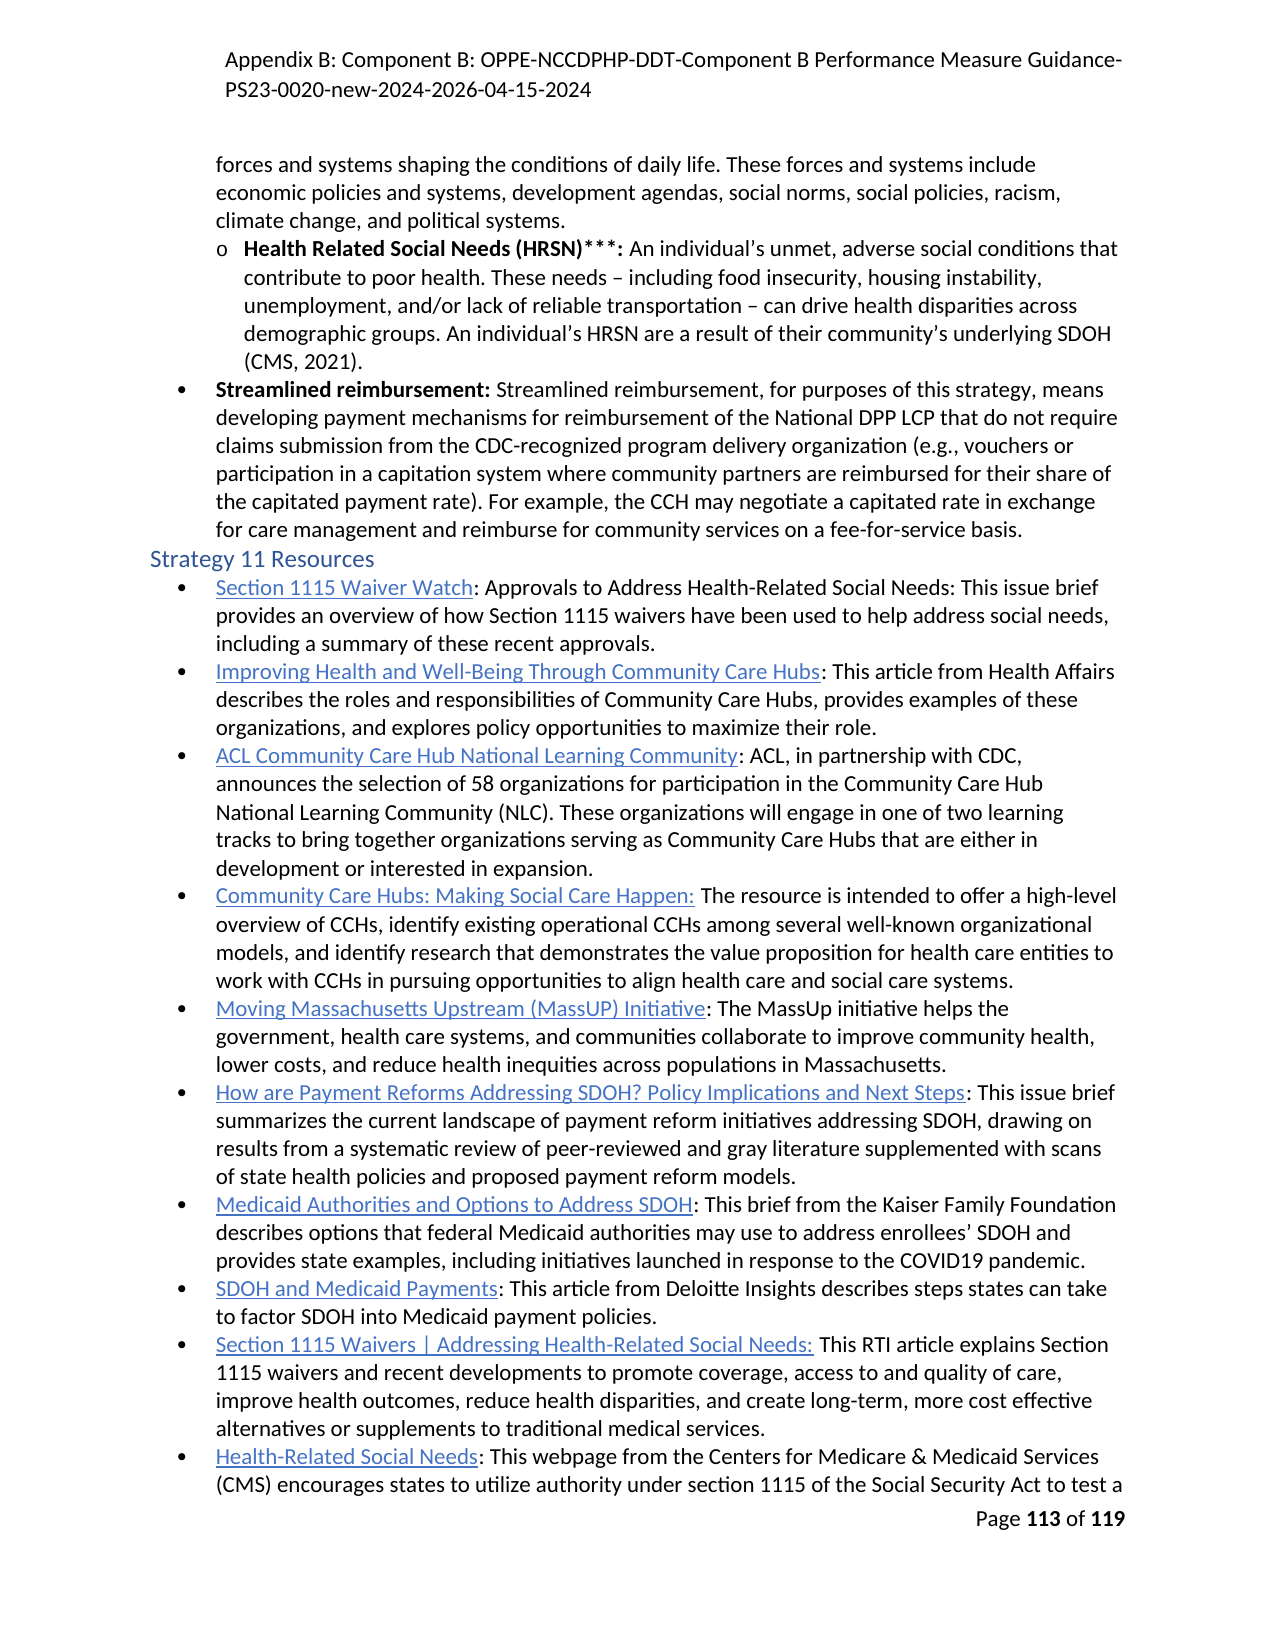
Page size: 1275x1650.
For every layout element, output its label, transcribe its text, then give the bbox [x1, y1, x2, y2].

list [178, 150, 1125, 234]
list Section 1115 Waivers | Addressing Health-Related Social Needs: This RTI article explains Section 1115 waivers and recent developments to promote coverage, access to and quality of care, improve health outcomes, reduce health disparities, and create long-term, more cost effective alternatives or supplements to traditional medical services. [178, 1330, 1125, 1442]
list Moving Massachusetts Upstream (MassUP) Initiative: The MassUp initiative helps the government, health care systems, and communities collaborate to improve community health, lower costs, and reduce health inequities across populations in Massachusetts. [178, 994, 1125, 1078]
list Streamlined reimbursement: Streamlined reimbursement, for purposes of this strategy, means developing payment mechanisms for reimbursement of the National DPP LCP that do not require claims submission from the CDC-recognized program delivery organization (e.g., vouchers or participation in a capitation system where community partners are reimbursed for their share of the capitated payment rate). For example, the CCH may negotiate a capitated rate in exchange for care management and reimburse for community services on a fee-for-service basis. [178, 375, 1125, 543]
list SDOH and Medicaid Payments: This article from Deloitte Insights describes steps states can take to factor SDOH into Medicaid payment policies. [178, 1274, 1125, 1330]
list Section 1115 Waiver Watch: Approvals to Address Health-Related Social Needs: This issue brief provides an overview of how Section 1115 waivers have been used to help address social needs, including a summary of these recent approvals. [178, 573, 1125, 657]
list Community Care Hubs: Making Social Care Happen: The resource is intended to offer a high-level overview of CCHs, identify existing operational CCHs among several well-known organizational models, and identify research that demonstrates the value proposition for health care entities to work with CCHs in pursuing opportunities to align health care and social care systems. [178, 882, 1125, 994]
list ACL Community Care Hub National Learning Community: ACL, in partnership with CDC, announces the selection of 58 organizations for participation in the Community Care Hub National Learning Community (NLC). These organizations will engage in one of two learning tracks to bring together organizations serving as Community Care Hubs that are either in development or interested in expansion. [178, 742, 1125, 882]
list How are Payment Reforms Addressing SDOH? Policy Implications and Next Steps: This issue brief summarizes the current landscape of payment reform initiatives addressing SDOH, drawing on results from a systematic review of peer-reviewed and gray literature supplemented with scans of state health policies and proposed payment reform models. [178, 1078, 1125, 1190]
text Strategy 11 Resources [150, 543, 1125, 573]
list Medicaid Authorities and Options to Address SDOH: This brief from the Kaiser Family Foundation describes options that federal Medicaid authorities may use to address enrollees’ SDOH and provides state examples, including initiatives launched in response to the COVID19 pandemic. [178, 1190, 1125, 1274]
list Health Related Social Needs (HRSN)***: An individual’s unmet, adverse social conditions that contribute to poor health. These needs – including food insecurity, housing instability, unemployment, and/or lack of reliable transportation – can drive health disparities across demographic groups. An individual’s HRSN are a result of their community’s underlying SDOH (CMS, 2021). [216, 234, 1125, 375]
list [178, 1442, 1125, 1498]
list Improving Health and Well-Being Through Community Care Hubs: This article from Health Affairs describes the roles and responsibilities of Community Care Hubs, provides examples of these organizations, and explores policy opportunities to maximize their role. [178, 657, 1125, 742]
